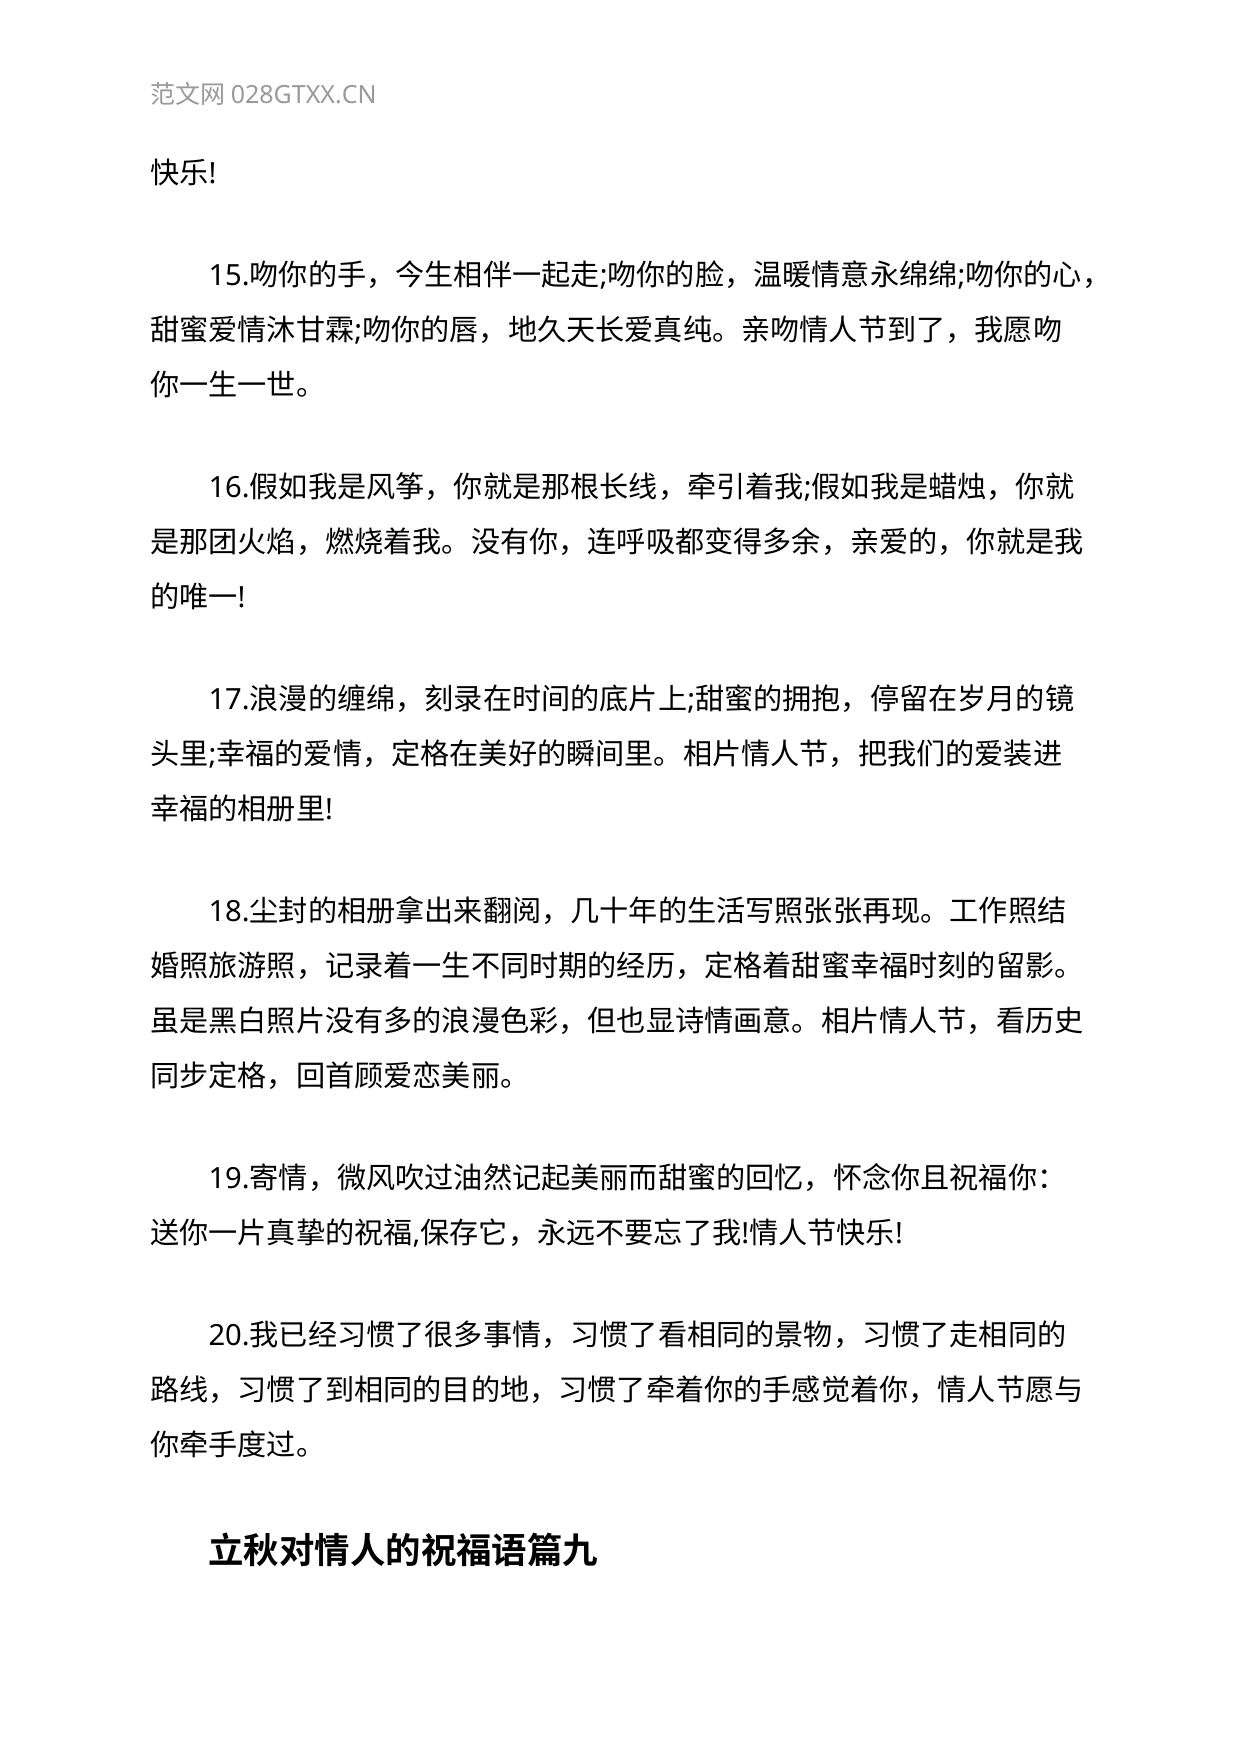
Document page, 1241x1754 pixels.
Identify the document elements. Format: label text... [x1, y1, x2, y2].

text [150, 150, 1090, 192]
text 立秋对情人的祝福语篇九 [150, 1523, 1090, 1574]
text 17.浪漫的缠绵，刻录在时间的底片上;甜蜜的拥抱，停留在岁月的镜头里;幸福的爱情，定格在美好的瞬间里。相片情人节，把我们的爱装进幸福的相册里! [150, 676, 1090, 828]
text 20.我已经习惯了很多事情，习惯了看相同的景物，习惯了走相同的路线，习惯了到相同的目的地，习惯了牵着你的手感觉着你，情人节愿与你牵手度过。 [150, 1311, 1090, 1463]
text 16.假如我是风筝，你就是那根长线，牵引着我;假如我是蜡烛，你就是那团火焰，燃烧着我。没有你，连呼吸都变得多余，亲爱的，你就是我的唯一! [150, 464, 1090, 616]
text 18.尘封的相册拿出来翻阅，几十年的生活写照张张再现。工作照结婚照旅游照，记录着一生不同时期的经历，定格着甜蜜幸福时刻的留影。虽是黑白照片没有多的浪漫色彩，但也显诗情画意。相片情人节，看历史同步定格，回首顾爱恋美丽。 [150, 888, 1090, 1095]
text 19.寄情，微风吹过油然记起美丽而甜蜜的回忆，怀念你且祝福你：送你一片真挚的祝福,保存它，永远不要忘了我!情人节快乐! [150, 1154, 1090, 1252]
text 15.吻你的手，今生相伴一起走;吻你的脸，温暖情意永绵绵;吻你的心，甜蜜爱情沐甘霖;吻你的唇，地久天长爱真纯。亲吻情人节到了，我愿吻你一生一世。 [150, 252, 1090, 404]
